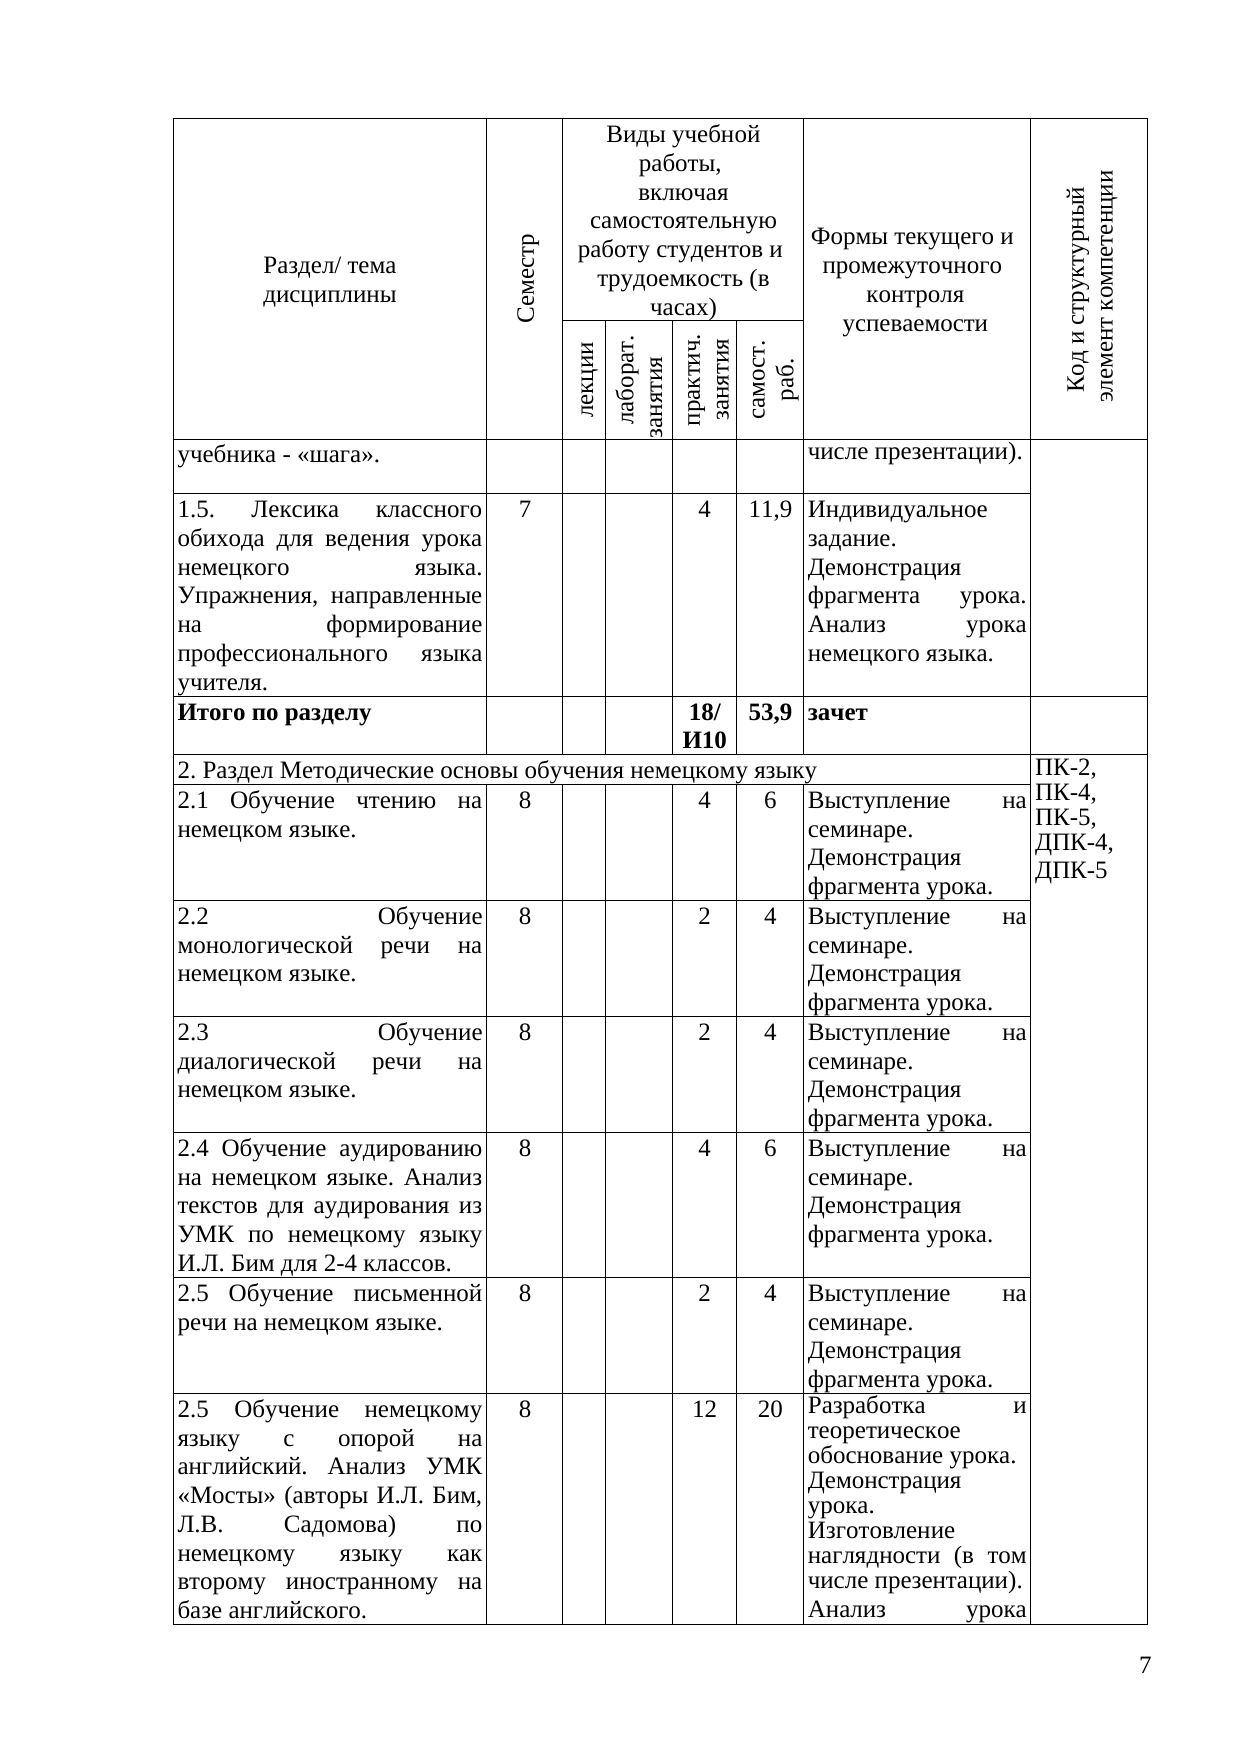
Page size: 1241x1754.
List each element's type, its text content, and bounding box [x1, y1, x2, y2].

table_cell 2.3 Обучение диалогической речи на немецком языке. [174, 1017, 486, 1132]
table_cell 8 [487, 785, 562, 900]
table_cell 7 [487, 440, 562, 493]
table_cell Выступление на семинаре. Демонстрация фрагмента урока. [804, 1278, 1030, 1393]
table_cell 18/ И10 [673, 697, 736, 754]
table_cell 2.5 Обучение письменной речи на немецком языке. [174, 1278, 486, 1393]
table_cell [606, 440, 672, 493]
table_cell 2 [673, 440, 736, 493]
table_cell 2.4 Обучение аудированию на немецком языке. Анализ текстов для аудирования из УМК по немецкому языку И.Л. Бим для 2-4 классов. [174, 1133, 486, 1277]
table_cell [606, 1278, 672, 1393]
table_cell [563, 494, 605, 696]
table_cell 1.4. Анализ УМК по немецкому языку «Немецкий язык. Первые шаги» для второго класса. Характеристика основной структурной единицы учебника - «шага». [174, 440, 486, 493]
table_cell Индивидуальное задание. Демонстрация фрагмента урока. Анализ урока немецкого языка. [804, 494, 1030, 696]
table_cell 4 [673, 785, 736, 900]
table_cell Выступление на семинаре. Демонстрация фрагмента урока. [804, 901, 1030, 1016]
table_cell самост. раб. [737, 321, 803, 438]
table_cell 4 [737, 1278, 803, 1393]
table_cell 7 [487, 494, 562, 696]
table_cell Выступление на семинаре. Демонстрация фрагмента урока. [804, 1017, 1030, 1132]
table_header Раздел/ тема дисциплины [174, 119, 486, 438]
table_cell Итого по разделу [174, 697, 486, 754]
table_cell [606, 1017, 672, 1132]
table_header Семестр [487, 119, 562, 438]
table_cell 2.2 Обучение монологической речи на немецком языке. [174, 901, 486, 1016]
table_header Виды учебной работы, включая самостоятельную работу студентов и трудоемкость (в часах) [563, 119, 803, 320]
table_cell 2 [673, 1017, 736, 1132]
table_cell Разработка и теоретическое обоснование урока. Демонстрация урока. Изготовление наглядности (в том числе презентации). Анализ урока немецкого языка [804, 1394, 1030, 1624]
table_cell [563, 1017, 605, 1132]
table_cell лаборат. занятия [606, 321, 672, 438]
table_cell [563, 785, 605, 900]
table_cell 4 [673, 494, 736, 696]
table_cell 20 [737, 1394, 803, 1624]
table_cell 12 [673, 1394, 736, 1624]
table_cell 8 [487, 1394, 562, 1624]
table_cell лекции [563, 321, 605, 438]
table_cell [563, 440, 605, 493]
table_cell 2. Раздел Методические основы обучения немецкому языку [174, 755, 1030, 784]
table_cell 6 [737, 785, 803, 900]
table_cell 53,9 [737, 697, 803, 754]
table_cell [606, 785, 672, 900]
table_cell Выступление на семинаре. Демонстрация фрагмента урока. [804, 785, 1030, 900]
table_cell [563, 901, 605, 1016]
table_cell Выступление на семинаре. Демонстрация фрагмента урока. [804, 1133, 1030, 1277]
table_cell Разработка и теоретическое обоснование урока. Демонстрация урока. Изготовление наглядности (в том числе презентации). [804, 440, 1030, 493]
table_header Код и структурный элемент компетенции [1031, 119, 1147, 438]
table_cell 1.5. Лексика классного обихода для ведения урока немецкого языка. Упражнения, направленные на формирование профессионального языка учителя. [174, 494, 486, 696]
table_cell [563, 1133, 605, 1277]
table_header Формы текущего и промежуточного контроля успеваемости [804, 119, 1030, 438]
table_cell 4 [737, 901, 803, 1016]
table_cell ПК-2, ПК-4, ПК-5, ДПК-4, ДПК-5 [1031, 755, 1147, 1624]
table_cell практич. занятия [673, 321, 736, 438]
table_cell 8 [487, 1133, 562, 1277]
table_cell [487, 697, 562, 754]
table_cell 6 [737, 1133, 803, 1277]
table_cell [606, 697, 672, 754]
table_cell 11,9 [737, 494, 803, 696]
table_cell [563, 1394, 605, 1624]
table_cell 2.1 Обучение чтению на немецком языке. [174, 785, 486, 900]
table_cell зачет [804, 697, 1030, 754]
table_cell 8 [487, 1278, 562, 1393]
table_cell 8 [487, 901, 562, 1016]
table_cell 2 [673, 901, 736, 1016]
table_cell 4 [673, 1133, 736, 1277]
table_cell [606, 494, 672, 696]
table_cell [563, 1278, 605, 1393]
table_cell [606, 1133, 672, 1277]
table_cell [563, 697, 605, 754]
table_cell 2 [673, 1278, 736, 1393]
table_cell 10 [737, 440, 803, 493]
table_cell 8 [487, 1017, 562, 1132]
table_cell 4 [737, 1017, 803, 1132]
table_cell [1031, 697, 1147, 754]
table_cell [606, 901, 672, 1016]
table_cell [606, 1394, 672, 1624]
